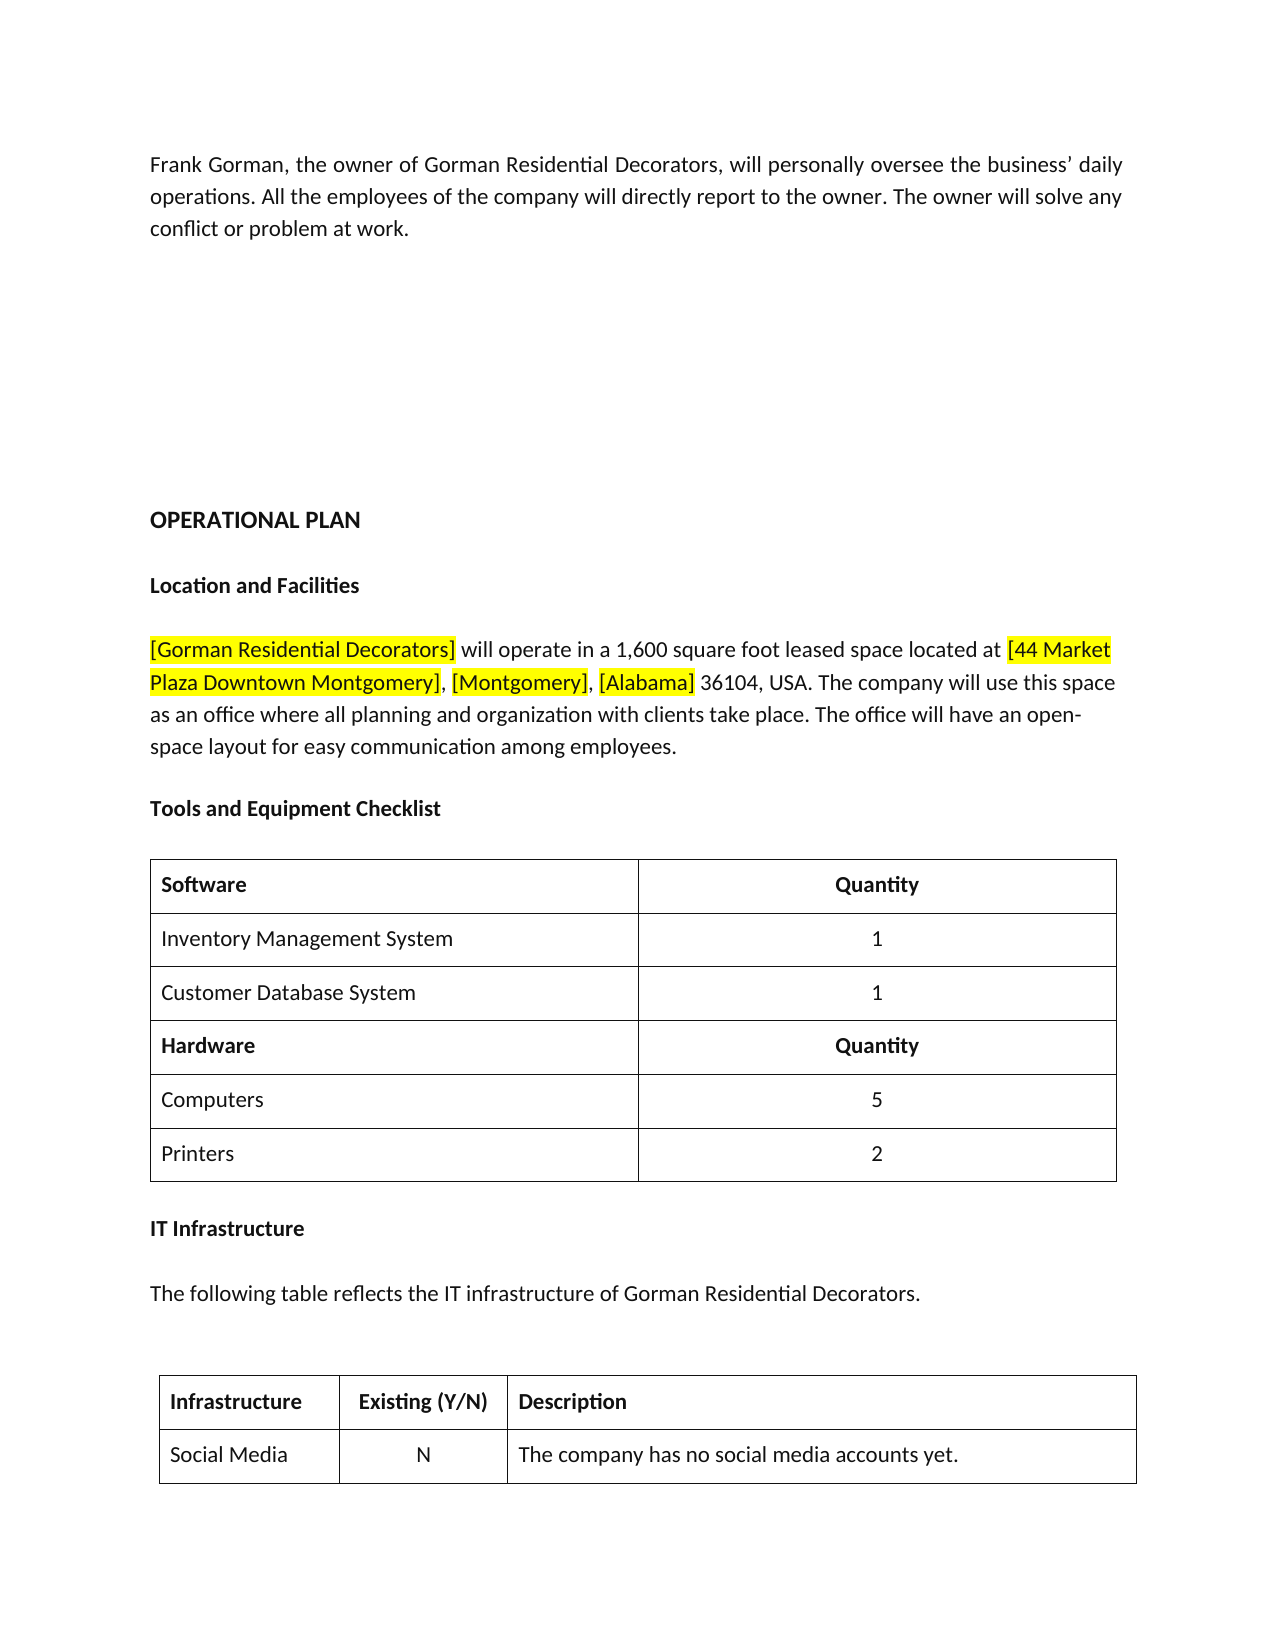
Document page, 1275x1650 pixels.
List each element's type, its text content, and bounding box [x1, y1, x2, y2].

table_header Description [508, 1376, 1136, 1429]
table_cell 5 [639, 1075, 1116, 1127]
table_cell Customer Database System [151, 967, 638, 1020]
table_cell 2 [639, 1129, 1116, 1181]
text OPERATIONAL PLAN [150, 504, 1125, 534]
table_cell 1 [639, 914, 1116, 966]
table_cell Quantity [639, 1021, 1116, 1074]
table_cell Social Media [160, 1430, 339, 1483]
text IT Infrastructure [150, 1214, 1125, 1242]
table_header Existing (Y/N) [340, 1376, 507, 1429]
text Frank Gorman, the owner of Gorman Residential Decorators, will personally oversee the business’ daily operations. All the employees of the company will directly report to the owner. The owner will solve any conflict or problem at work. [150, 150, 1125, 242]
table_cell Hardware [151, 1021, 638, 1074]
table_header Software [151, 860, 638, 912]
table_cell N [340, 1430, 507, 1483]
table_cell Printers [151, 1129, 638, 1181]
text Tools and Equipment Checklist [150, 794, 1125, 822]
table_cell Computers [151, 1075, 638, 1127]
text [Gorman Residential Decorators] will operate in a 1,600 square foot leased space located at [44 Market Plaza Downtown Montgomery], [Montgomery], [Alabama] 36104, USA. The company will use this space as an office where all planning and organization with clients take place. The office will have an open-space layout for easy communication among employees. [150, 636, 1125, 790]
text Location and Facilities [150, 571, 1125, 599]
table_header Infrastructure [160, 1376, 339, 1429]
table_cell 1 [639, 967, 1116, 1020]
table_cell The company has no social media accounts yet. [508, 1430, 1136, 1483]
table_header Quantity [639, 860, 1116, 912]
table_cell Inventory Management System [151, 914, 638, 966]
text The following table reflects the IT infrastructure of Gorman Residential Decorators. [150, 1279, 1125, 1307]
